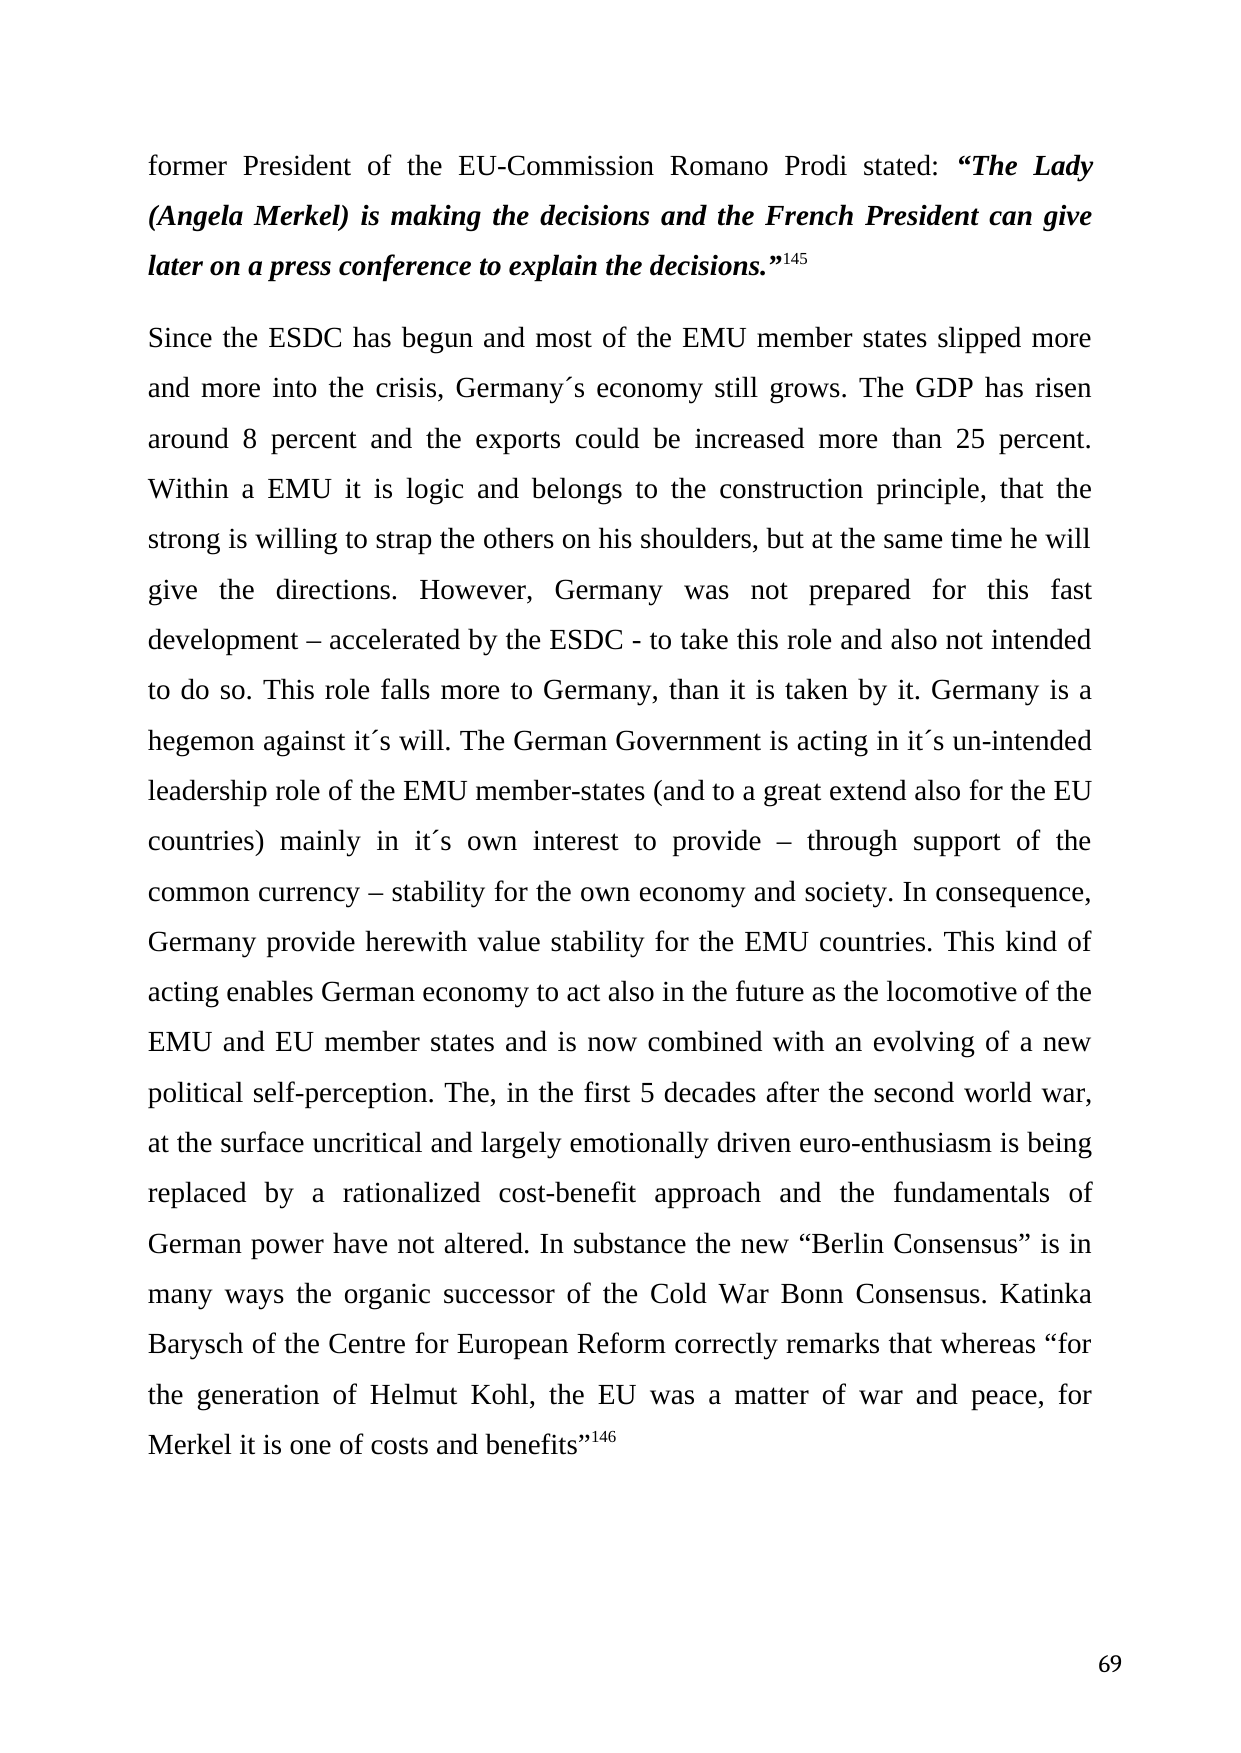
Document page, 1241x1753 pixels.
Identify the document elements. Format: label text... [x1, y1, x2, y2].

text Since the ESDC has begun and most of the EMU member states slipped more and more into the crisis, Germany´s economy still grows. The GDP has risen around 8 percent and the exports could be increased more than 25 percent. Within a EMU it is logic and belongs to the construction principle, that the strong is willing to strap the others on his shoulders, but at the same time he will give the directions. However, Germany was not prepared for this fast development – accelerated by the ESDC - to take this role and also not intended to do so. This role falls more to Germany, than it is taken by it. Germany is a hegemon against it´s will. The German Government is acting in it´s un-intended leadership role of the EMU member-states (and to a great extend also for the EU countries) mainly in it´s own interest to provide – through support of the common currency – stability for the own economy and society. In consequence, Germany provide herewith value stability for the EMU countries. This kind of acting enables German economy to act also in the future as the locomotive of the EMU and EU member states and is now combined with an evolving of a new political self-perception. The, in the first 5 decades after the second world war, at the surface uncritical and largely emotionally driven euro-enthusiasm is being replaced by a rationalized cost-benefit approach and the fundamentals of German power have not altered. In substance the new “Berlin Consensus” is in many ways the organic successor of the Cold War Bonn Consensus. Katinka Barysch of the Centre for European Reform correctly remarks that whereas “for the generation of Helmut Kohl, the EU was a matter of war and peace, for Merkel it is one of costs and benefits” [148, 320, 1093, 1461]
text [148, 148, 1093, 282]
